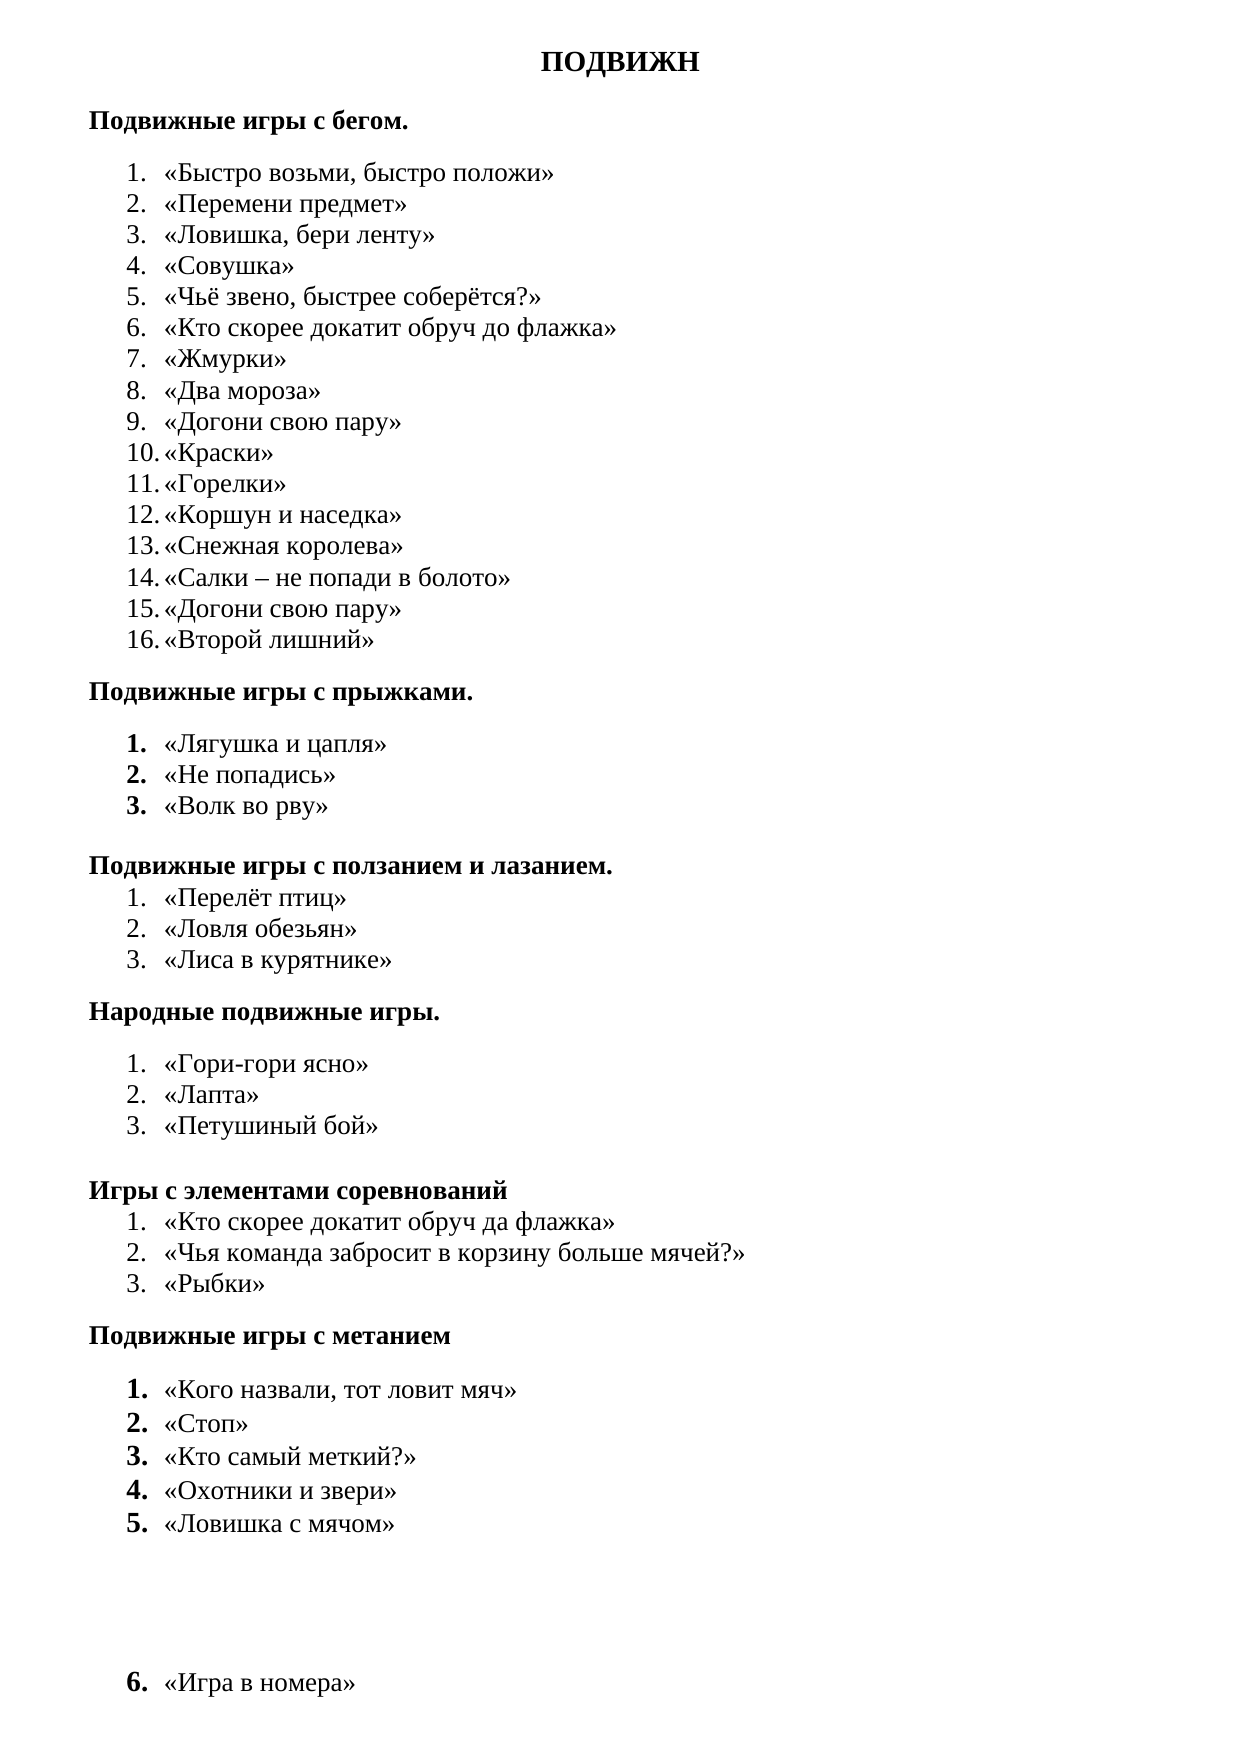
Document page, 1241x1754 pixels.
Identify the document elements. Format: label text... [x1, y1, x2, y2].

list «Снежная королева» [126, 529, 1152, 561]
list «Охотники и звери» [126, 1472, 1152, 1506]
list «Стоп» [126, 1405, 1152, 1438]
list «Кто самый меткий?» [126, 1438, 1152, 1472]
list «Кто скорее докатит обруч да флажка» [126, 1205, 1152, 1236]
list «Кто скорее докатит обруч до флажка» [126, 311, 1152, 343]
list «Ловля обезьян» [126, 912, 1152, 943]
list «Не попадись» [126, 758, 1152, 789]
text Подвижные игры с прыжками. [89, 675, 1152, 706]
list «Игра в номера» [126, 1664, 1152, 1697]
list «Чьё звено, быстрее соберётся?» [126, 280, 1152, 311]
list «Салки – не попади в болото» [126, 561, 1152, 592]
list «Перелёт птиц» [126, 881, 1152, 912]
list «Волк во рву» [126, 789, 1152, 820]
text ПОДВИЖН [89, 44, 1152, 78]
list «Жмурки» [126, 343, 1152, 374]
list «Чья команда забросит в корзину больше мячей?» [126, 1236, 1152, 1267]
list «Кого назвали, тот ловит мяч» [126, 1371, 1152, 1405]
list «Рыбки» [126, 1267, 1152, 1299]
text Народные подвижные игры. [89, 995, 1152, 1026]
list «Быстро возьми, быстро положи» [126, 156, 1152, 187]
list «Перемени предмет» [126, 187, 1152, 218]
list «Петушиный бой» [126, 1109, 1152, 1140]
text Подвижные игры с ползанием и лазанием. [89, 849, 1152, 881]
list «Два мороза» [126, 374, 1152, 405]
text Подвижные игры с бегом. [89, 104, 1152, 135]
list «Краски» [126, 436, 1152, 467]
list «Совушка» [126, 249, 1152, 280]
list «Ловишка, бери ленту» [126, 218, 1152, 249]
list «Лягушка и цапля» [126, 727, 1152, 758]
list «Горелки» [126, 467, 1152, 498]
list «Догони свою пару» [126, 405, 1152, 436]
list «Догони свою пару» [126, 592, 1152, 623]
list «Второй лишний» [126, 623, 1152, 654]
text Подвижные игры с метанием [89, 1319, 1152, 1351]
list «Гори-гори ясно» [126, 1047, 1152, 1078]
list «Ловишка с мячом» [126, 1506, 1152, 1539]
list «Коршун и наседка» [126, 498, 1152, 529]
list «Лапта» [126, 1078, 1152, 1109]
text Игры с элементами соревнований [89, 1174, 1152, 1205]
list «Лиса в курятнике» [126, 943, 1152, 974]
